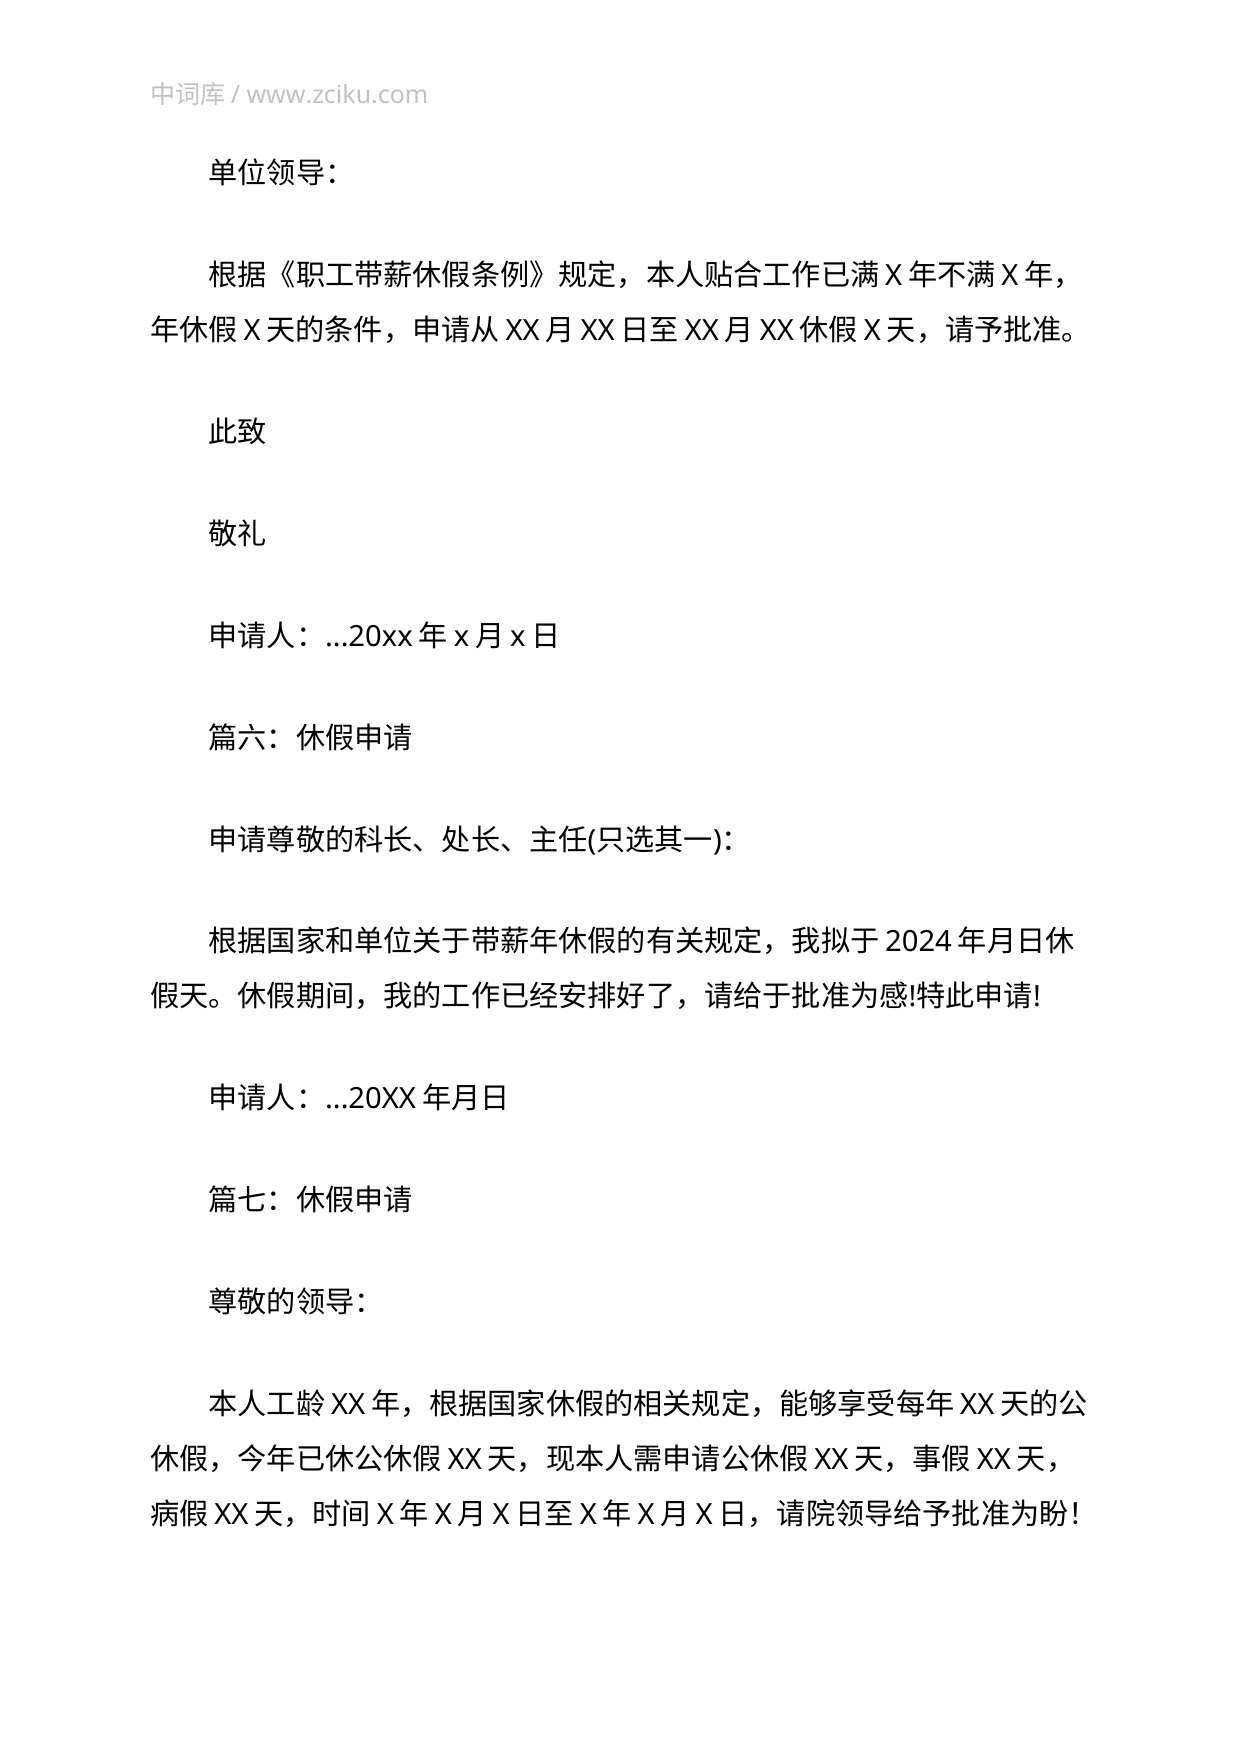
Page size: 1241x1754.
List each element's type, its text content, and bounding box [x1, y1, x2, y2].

text 篇七：休假申请 [150, 1177, 1090, 1219]
text 单位领导： [150, 150, 1090, 192]
text 敬礼 [150, 511, 1090, 553]
text 根据国家和单位关于带薪年休假的有关规定，我拟于2024年月日休假天。休假期间，我的工作已经安排好了，请给于批准为感!特此申请! [150, 918, 1090, 1015]
text 篇六：休假申请 [150, 714, 1090, 757]
text 申请尊敬的科长、处长、主任(只选其一)： [150, 816, 1090, 858]
text 根据《职工带薪休假条例》规定，本人贴合工作已满X年不满X年，年休假X天的条件，申请从XX月XX日至XX月XX休假X天，请予批准。 [150, 252, 1090, 349]
text 申请人：...20XX年月日 [150, 1075, 1090, 1117]
text 尊敬的领导： [150, 1279, 1090, 1321]
text 此致 [150, 409, 1090, 451]
text 申请人：...20xx年x月x日 [150, 612, 1090, 655]
text 本人工龄XX年，根据国家休假的相关规定，能够享受每年XX天的公休假，今年已休公休假XX天，现本人需申请公休假XX天，事假XX天，病假XX天，时间X年X月X日至X年X月X日，请院领导给予批准为盼！ [150, 1381, 1090, 1533]
